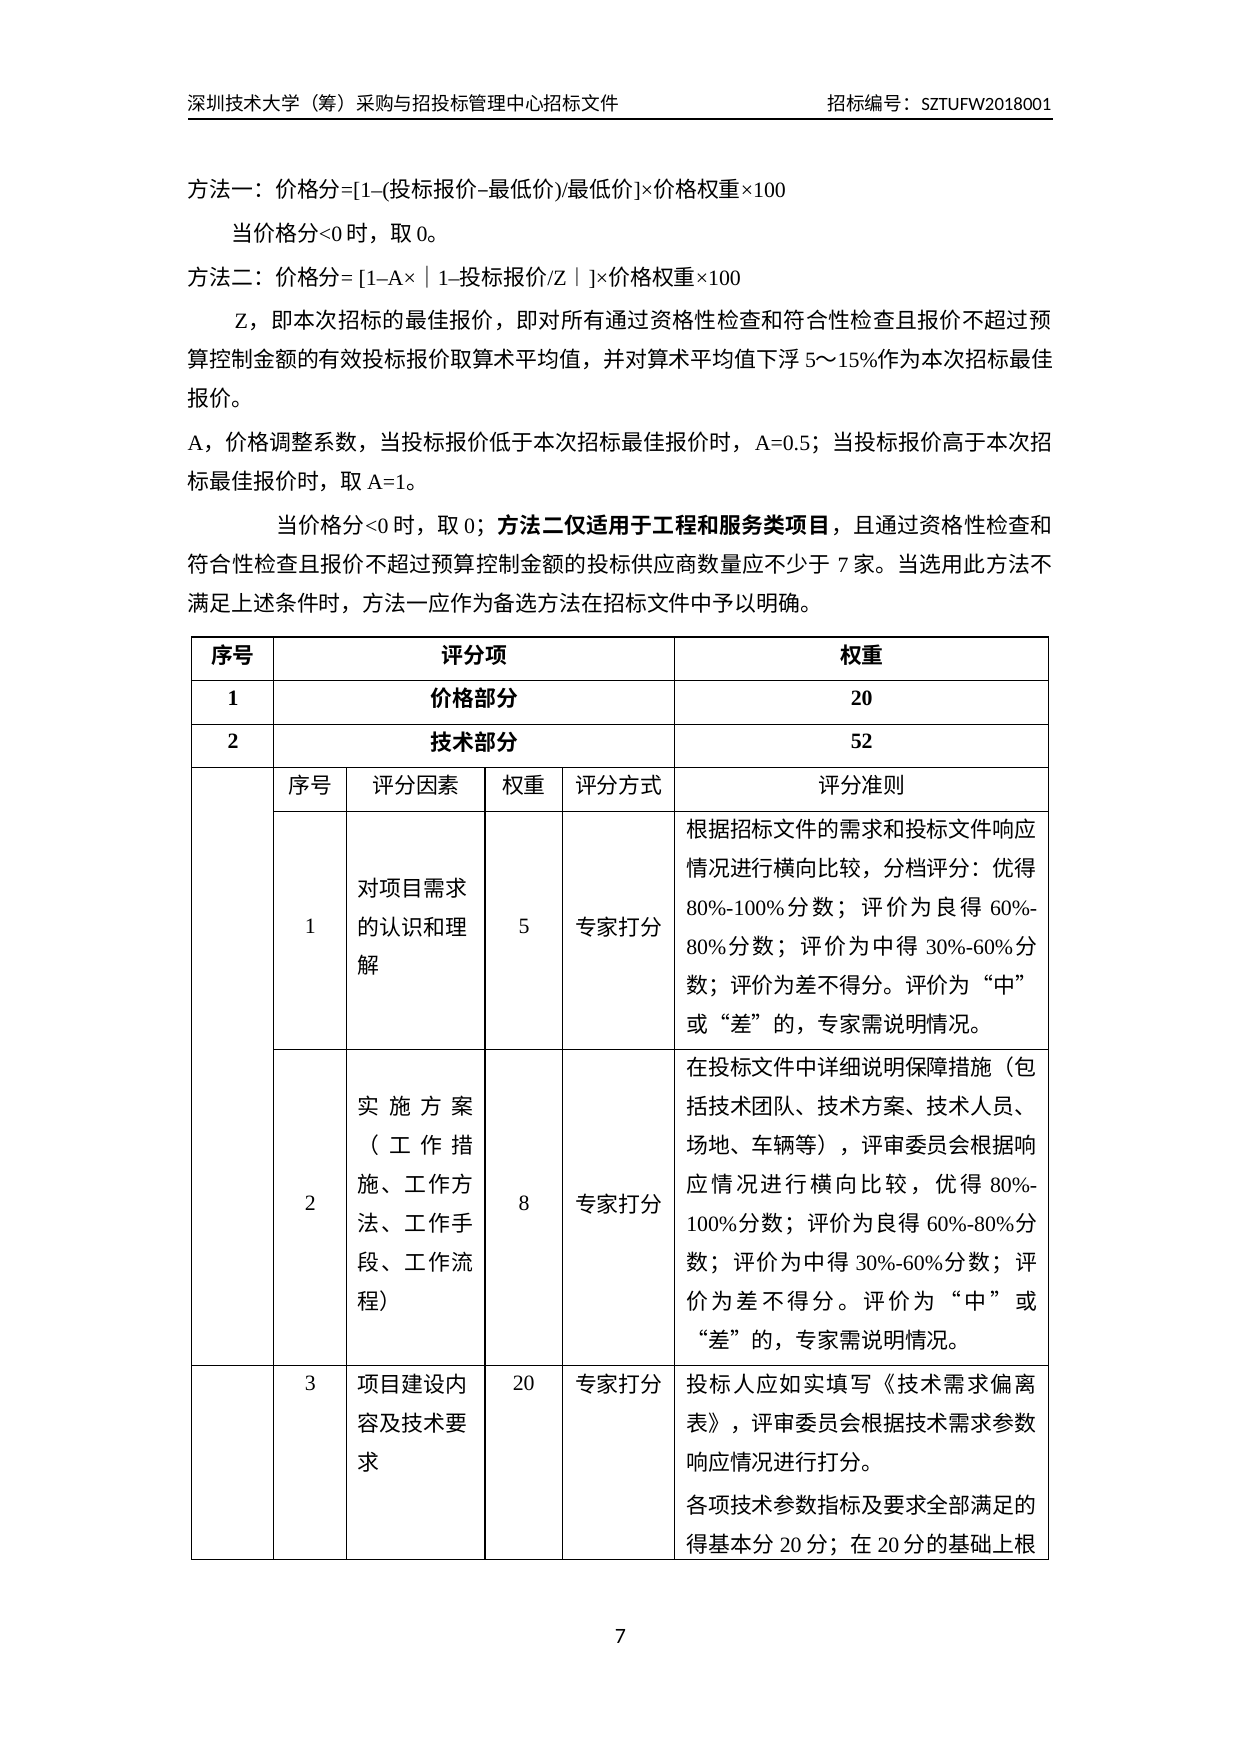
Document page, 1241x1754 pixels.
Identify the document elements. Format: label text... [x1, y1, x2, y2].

table_header 评分项 [274, 638, 674, 680]
table_cell 对项目需求的认识和理解 [347, 812, 484, 1049]
table_cell 20 [675, 681, 1048, 723]
table_cell 技术部分 [274, 725, 674, 767]
table_cell 52 [675, 725, 1048, 767]
table_header 权重 [675, 638, 1048, 680]
table_cell 20 [486, 1366, 562, 1559]
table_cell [675, 1366, 1048, 1559]
table_cell 实施方案（工作措施、工作方法、工作手段、工作流程） [347, 1050, 484, 1365]
table_cell 价格部分 [274, 681, 674, 723]
text A，价格调整系数，当投标报价低于本次招标最佳报价时，A=0.5；当投标报价高于本次招标最佳报价时，取A=1。 [187, 424, 1053, 496]
table_cell 2 [274, 1050, 346, 1365]
table_cell 在投标文件中详细说明保障措施（包括技术团队、技术方案、技术人员、场地、车辆等），评审委员会根据响应情况进行横向比较，优得80%-100%分数；评价为良得60%-80%分数；评价为中得30%-60%分数；评价为差不得分。评价为“中”或“差”的，专家需说明情况。 [675, 1050, 1048, 1365]
table_cell 专家打分 [563, 812, 674, 1049]
table_cell [192, 768, 273, 1365]
table_cell 1 [192, 681, 273, 723]
table_header 序号 [192, 638, 273, 680]
table_cell 8 [486, 1050, 562, 1365]
text 方法二：价格分= [1–A×｜1–投标报价/Z︱]×价格权重×100 [187, 259, 1053, 292]
text Z，即本次招标的最佳报价，即对所有通过资格性检查和符合性检查且报价不超过预算控制金额的有效投标报价取算术平均值，并对算术平均值下浮5～15%作为本次招标最佳报价。 [187, 303, 1053, 413]
table_cell 评分准则 [675, 768, 1048, 811]
table_cell 权重 [486, 768, 562, 811]
table_cell 序号 [274, 768, 346, 811]
text 方法一：价格分=[1–(投标报价–最低价)/最低价]×价格权重×100 [187, 172, 1053, 204]
text 当价格分<0时，取0。 [187, 215, 1053, 248]
table_cell 根据招标文件的需求和投标文件响应情况进行横向比较，分档评分：优得80%-100%分数；评价为良得60%-80%分数；评价为中得30%-60%分数；评价为差不得分。评价为“中”或“差”的，专家需说明情况。 [675, 812, 1048, 1049]
table_cell 1 [274, 812, 346, 1049]
table_cell [192, 1366, 273, 1559]
table_cell 项目建设内容及技术要求 [347, 1366, 484, 1559]
table_cell 2 [192, 725, 273, 767]
table_cell 评分因素 [347, 768, 484, 811]
text 当价格分<0时，取0；方法二仅适用于工程和服务类项目，且通过资格性检查和符合性检查且报价不超过预算控制金额的投标供应商数量应不少于7家。当选用此方法不满足上述条件时，方法一应作为备选方法在招标文件中予以明确。 [187, 507, 1053, 618]
table_cell 评分方式 [563, 768, 674, 811]
table_cell 专家打分 [563, 1050, 674, 1365]
table_cell 专家打分 [563, 1366, 674, 1559]
table_cell 3 [274, 1366, 346, 1559]
table_cell 5 [486, 812, 562, 1049]
